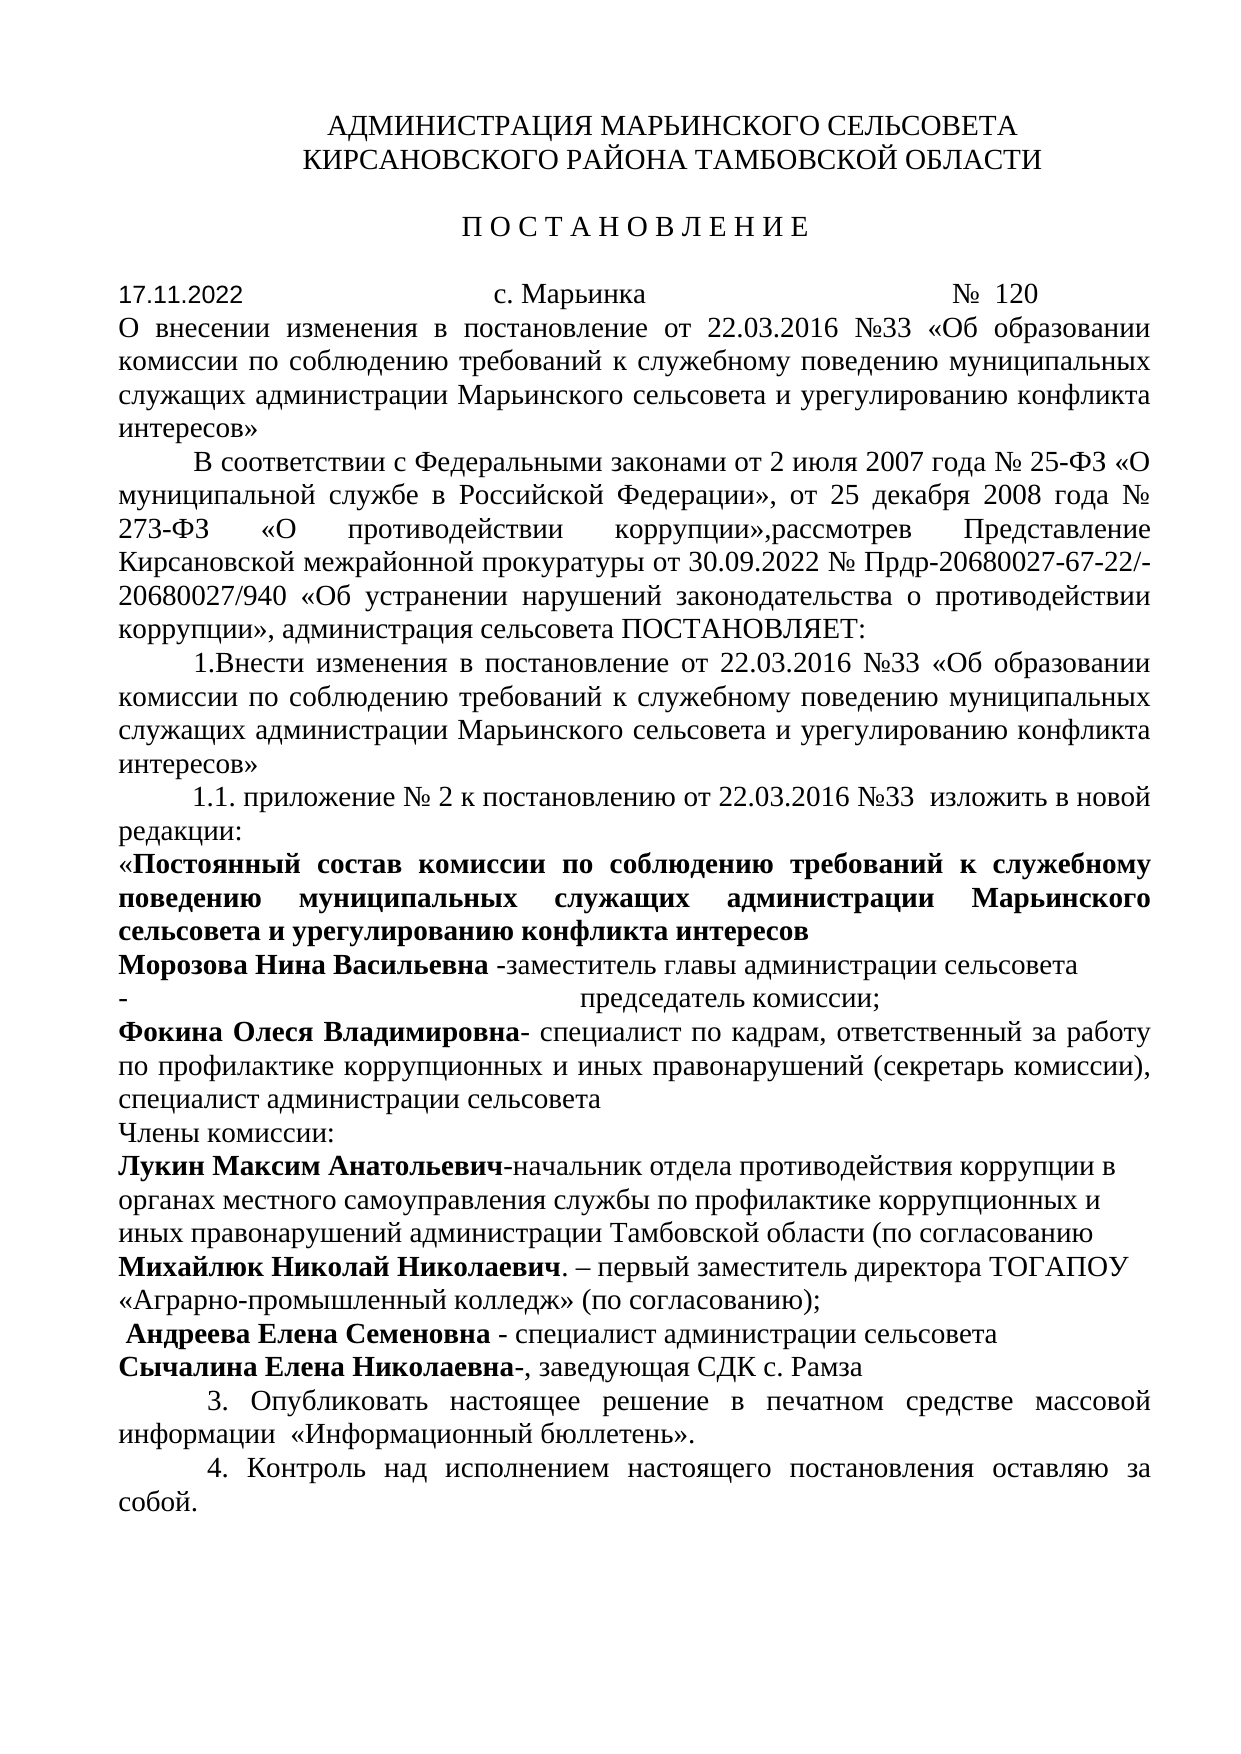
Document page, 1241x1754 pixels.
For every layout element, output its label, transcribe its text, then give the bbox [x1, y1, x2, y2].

text Морозова Нина Васильевна -заместитель главы администрации сельсовета - председатель комиссии; [118, 947, 1152, 1014]
text Фокина Олеся Владимировна- специалист по кадрам, ответственный за работу по профилактике коррупционных и иных правонарушений (секретарь комиссии), специалист администрации сельсовета [118, 1014, 1152, 1115]
text 1.Внести изменения в постановление от 22.03.2016 №33 «Об образовании комиссии по соблюдению требований к служебному поведению муниципальных служащих администрации Марьинского сельсовета и урегулированию конфликта интересов» [118, 645, 1152, 779]
text 1.1. приложение № 2 к постановлению от 22.03.2016 №33 изложить в новой редакции: [118, 779, 1152, 846]
text Андреева Елена Семеновна - специалист администрации сельсовета [118, 1316, 1152, 1349]
text АДМИНИСТРАЦИЯ МАРЬИНСКОГО СЕЛЬСОВЕТА [193, 108, 1152, 142]
text П О С Т А Н О В Л Е Н И Е [118, 209, 1152, 243]
text Михайлюк Николай Николаевич. – первый заместитель директора ТОГАПОУ «Аграрно-промышленный колледж» (по согласованию); [118, 1249, 1152, 1316]
text Члены комиссии: [118, 1115, 1152, 1148]
text 4. Контроль над исполнением настоящего постановления оставляю за собой. [118, 1450, 1152, 1517]
text В соответствии с Федеральными законами от 2 июля 2007 года № 25-ФЗ «О муниципальной службе в Российской Федерации», от 25 декабря 2008 года № 273-ФЗ «О противодействии коррупции»,рассмотрев Представление Кирсановской межрайонной прокуратуры от 30.09.2022 № Прдр-20680027-67-22/-20680027/940 «Об устранении нарушений законодательства о противодействии коррупции», администрация сельсовета ПОСТАНОВЛЯЕТ: [118, 444, 1152, 645]
text КИРСАНОВСКОГО РАЙОНА ТАМБОВСКОЙ ОБЛАСТИ [193, 142, 1152, 176]
text 3. Опубликовать настоящее решение в печатном средстве массовой информации «Информационный бюллетень». [118, 1383, 1152, 1450]
text О внесении изменения в постановление от 22.03.2016 №33 «Об образовании комиссии по соблюдению требований к служебному поведению муниципальных служащих администрации Марьинского сельсовета и урегулированию конфликта интересов» [118, 310, 1152, 444]
text «Постоянный состав комиссии по соблюдению требований к служебному поведению муниципальных служащих администрации Марьинского сельсовета и урегулированию конфликта интересов [118, 846, 1152, 947]
text Сычалина Елена Николаевна-, заведующая СДК с. Рамза [118, 1349, 1152, 1383]
text 17.11.2022 с. Марьинка № 120 [118, 276, 1152, 310]
text Лукин Максим Анатольевич-начальник отдела противодействия коррупции в органах местного самоуправления службы по профилактике коррупционных и иных правонарушений администрации Тамбовской области (по согласованию [118, 1148, 1152, 1249]
